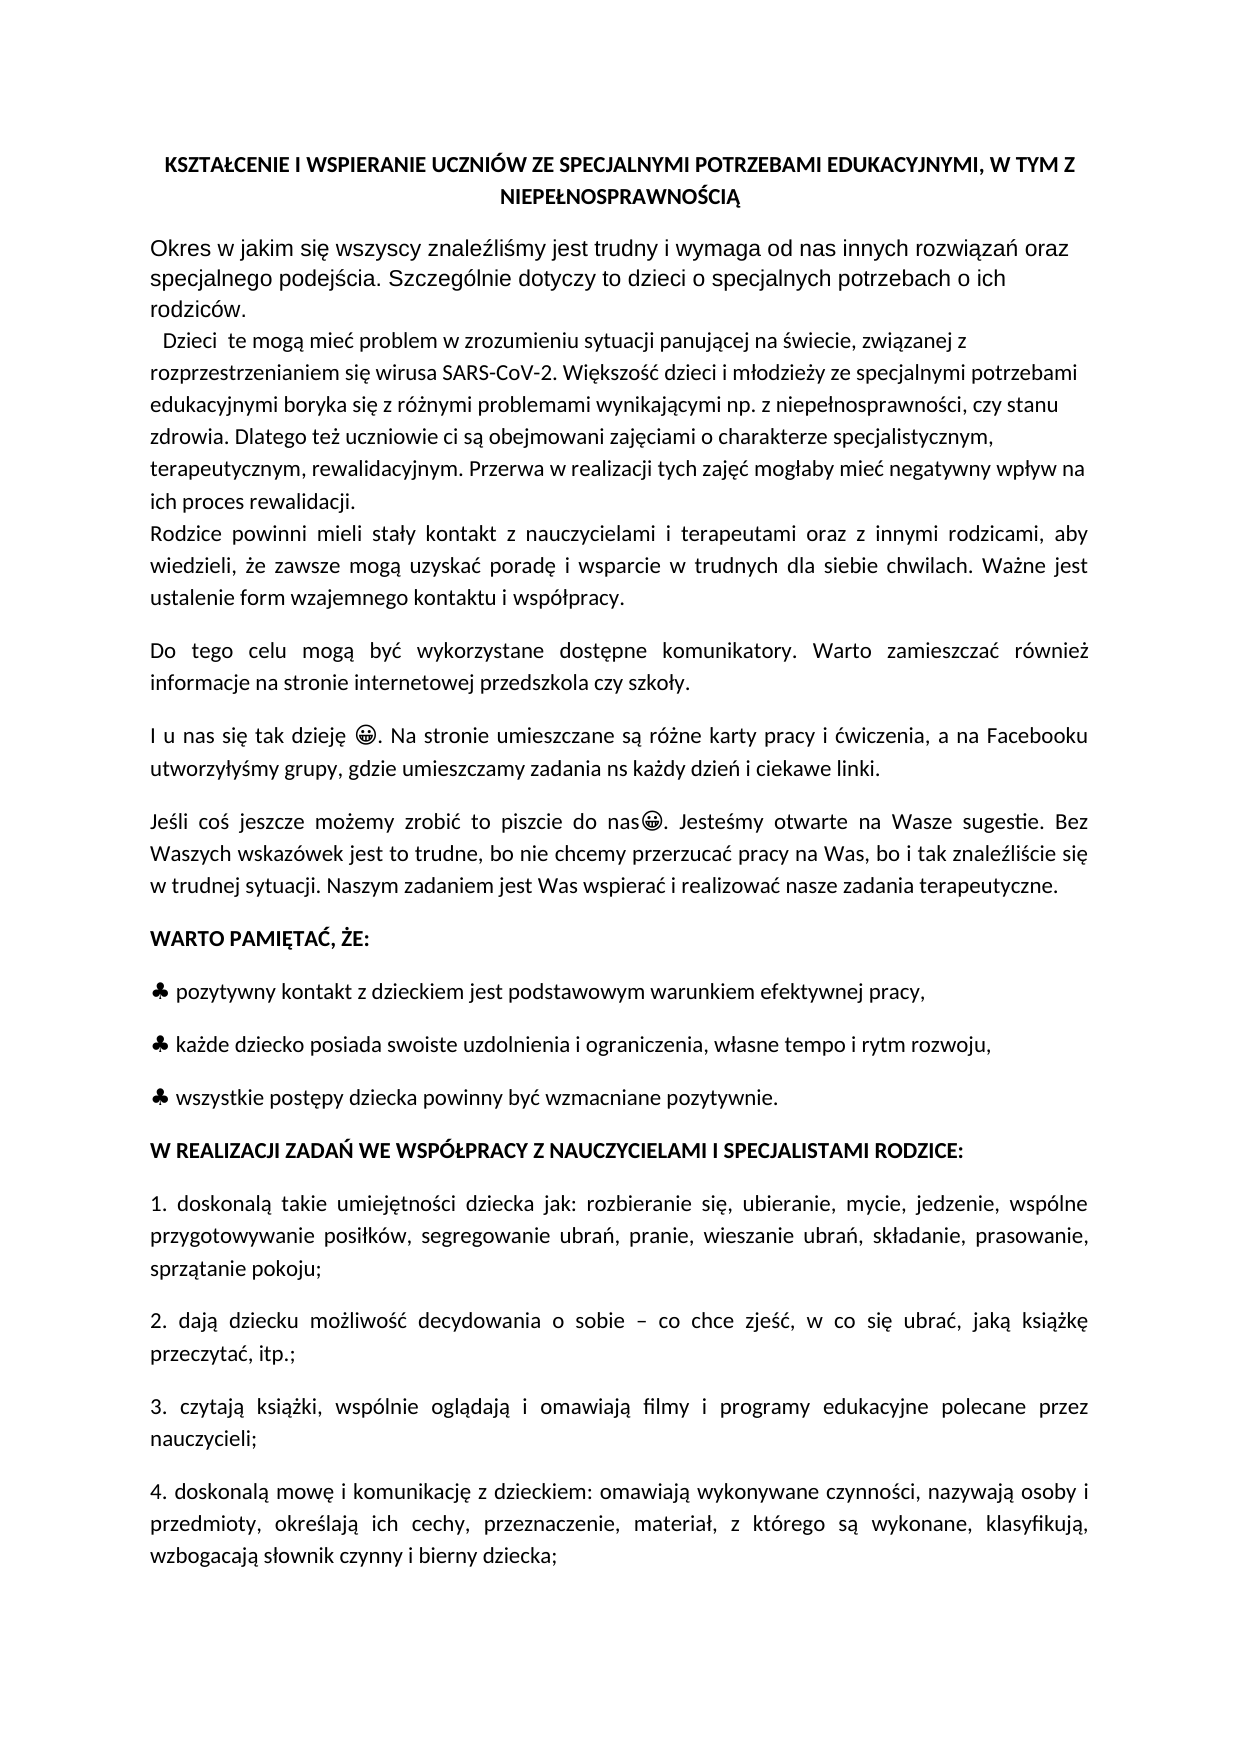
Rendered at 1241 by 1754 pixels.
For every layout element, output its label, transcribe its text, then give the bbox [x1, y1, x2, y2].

text Dzieci te mogą mieć problem w zrozumieniu sytuacji panującej na świecie, związanej z rozprzestrzenianiem się wirusa SARS-CoV-2. Większość dzieci i młodzieży ze specjalnymi potrzebami edukacyjnymi boryka się z różnymi problemami wynikającymi np. z niepełnosprawności, czy stanu zdrowia. Dlatego też uczniowie ci są obejmowani zajęciami o charakterze specjalistycznym, terapeutycznym, rewalidacyjnym. Przerwa w realizacji tych zajęć mogłaby mieć negatywny wpływ na ich proces rewalidacji. [150, 326, 1090, 515]
text WARTO PAMIĘTAĆ, ŻE: [150, 924, 1090, 952]
text Jeśli coś jeszcze możemy zrobić to piszcie do nas😀. Jesteśmy otwarte na Wasze sugestie. Bez Waszych wskazówek jest to trudne, bo nie chcemy przerzucać pracy na Was, bo i tak znaleźliście się w trudnej sytuacji. Naszym zadaniem jest Was wspierać i realizować nasze zadania terapeutyczne. [150, 807, 1090, 899]
text W REALIZACJI ZADAŃ WE WSPÓŁPRACY Z NAUCZYCIELAMI I SPECJALISTAMI RODZICE: [150, 1136, 1090, 1164]
text I u nas się tak dzieję 😀. Na stronie umieszczane są różne karty pracy i ćwiczenia, a na Facebooku utworzyłyśmy grupy, gdzie umieszczamy zadania ns każdy dzień i ciekawe linki. [150, 722, 1090, 782]
text KSZTAŁCENIE I WSPIERANIE UCZNIÓW ZE SPECJALNYMI POTRZEBAMI EDUKACYJNYMI, W TYM Z NIEPEŁNOSPRAWNOŚCIĄ [150, 150, 1090, 210]
text 3. czytają książki, wspólnie oglądają i omawiają filmy i programy edukacyjne polecane przez nauczycieli; [150, 1392, 1090, 1452]
text 1. doskonalą takie umiejętności dziecka jak: rozbieranie się, ubieranie, mycie, jedzenie, wspólne przygotowywanie posiłków, segregowanie ubrań, pranie, wieszanie ubrań, składanie, prasowanie, sprzątanie pokoju; [150, 1189, 1090, 1282]
text Okres w jakim się wszyscy znaleźliśmy jest trudny i wymaga od nas innych rozwiązań oraz specjalnego podejścia. Szczególnie dotyczy to dzieci o specjalnych potrzebach o ich rodziców. [150, 235, 1090, 322]
text ♣ pozytywny kontakt z dzieckiem jest podstawowym warunkiem efektywnej pracy, [150, 977, 1090, 1005]
text ♣ wszystkie postępy dziecka powinny być wzmacniane pozytywnie. [150, 1083, 1090, 1111]
text 2. dają dziecku możliwość decydowania o sobie – co chce zjeść, w co się ubrać, jaką książkę przeczytać, itp.; [150, 1307, 1090, 1367]
text Rodzice powinni mieli stały kontakt z nauczycielami i terapeutami oraz z innymi rodzicami, aby wiedzieli, że zawsze mogą uzyskać poradę i wsparcie w trudnych dla siebie chwilach. Ważne jest ustalenie form wzajemnego kontaktu i współpracy. [150, 519, 1090, 611]
text Do tego celu mogą być wykorzystane dostępne komunikatory. Warto zamieszczać również informacje na stronie internetowej przedszkola czy szkoły. [150, 636, 1090, 697]
text ♣ każde dziecko posiada swoiste uzdolnienia i ograniczenia, własne tempo i rytm rozwoju, [150, 1030, 1090, 1058]
text 4. doskonalą mowę i komunikację z dzieckiem: omawiają wykonywane czynności, nazywają osoby i przedmioty, określają ich cechy, przeznaczenie, materiał, z którego są wykonane, klasyfikują, wzbogacają słownik czynny i bierny dziecka; [150, 1477, 1090, 1569]
